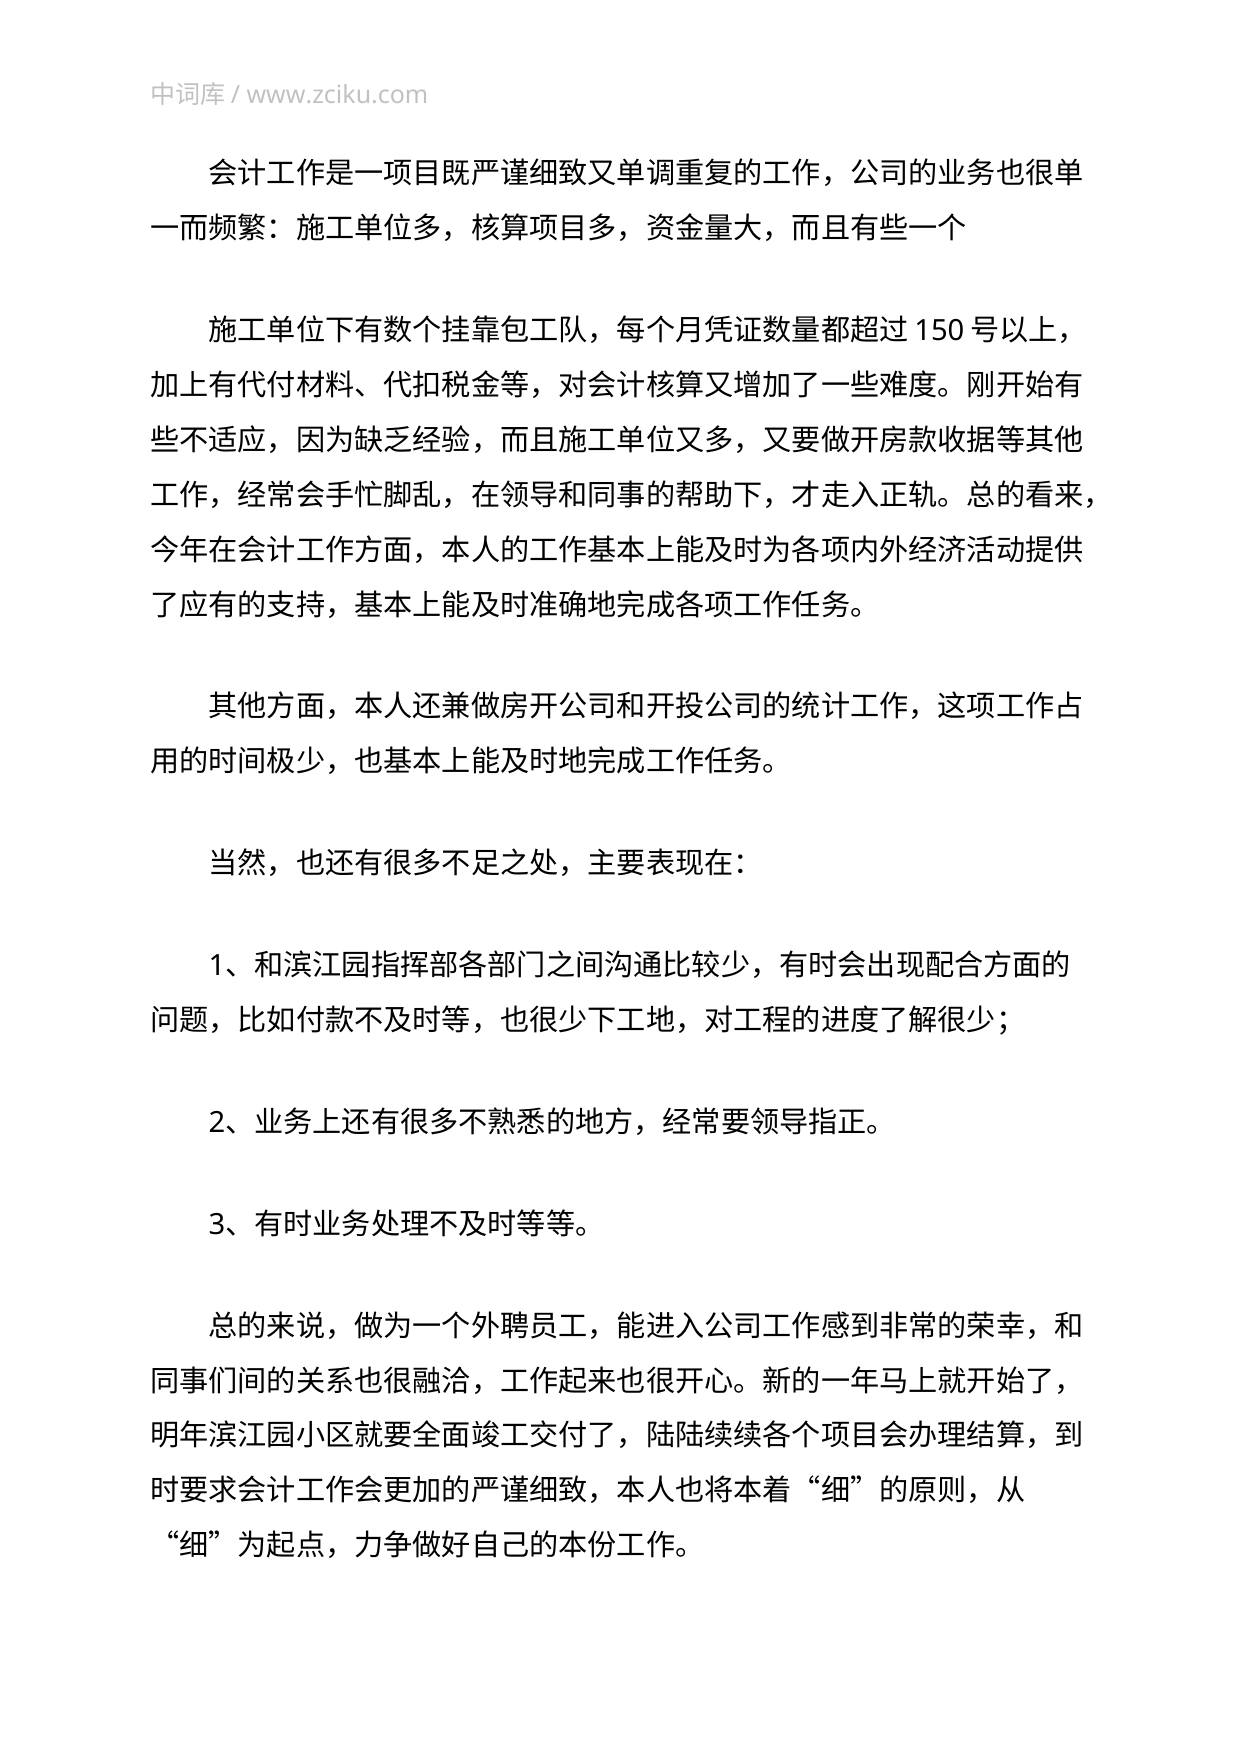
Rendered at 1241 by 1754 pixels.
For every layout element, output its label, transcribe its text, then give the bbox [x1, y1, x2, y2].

text 会计工作是一项目既严谨细致又单调重复的工作，公司的业务也很单一而频繁：施工单位多，核算项目多，资金量大，而且有些一个 [150, 150, 1090, 247]
text 其他方面，本人还兼做房开公司和开投公司的统计工作，这项工作占用的时间极少，也基本上能及时地完成工作任务。 [150, 683, 1090, 780]
text 2、业务上还有很多不熟悉的地方，经常要领导指正。 [150, 1098, 1090, 1141]
text 总的来说，做为一个外聘员工，能进入公司工作感到非常的荣幸，和同事们间的关系也很融洽，工作起来也很开心。新的一年马上就开始了，明年滨江园小区就要全面竣工交付了，陆陆续续各个项目会办理结算，到时要求会计工作会更加的严谨细致，本人也将本着“细”的原则，从“细”为起点，力争做好自己的本份工作。 [150, 1302, 1090, 1564]
text 1、和滨江园指挥部各部门之间沟通比较少，有时会出现配合方面的问题，比如付款不及时等，也很少下工地，对工程的进度了解很少； [150, 941, 1090, 1039]
text 施工单位下有数个挂靠包工队，每个月凭证数量都超过150号以上，加上有代付材料、代扣税金等，对会计核算又增加了一些难度。刚开始有些不适应，因为缺乏经验，而且施工单位又多，又要做开房款收据等其他工作，经常会手忙脚乱，在领导和同事的帮助下，才走入正轨。总的看来，今年在会计工作方面，本人的工作基本上能及时为各项内外经济活动提供了应有的支持，基本上能及时准确地完成各项工作任务。 [150, 307, 1090, 623]
text 当然，也还有很多不足之处，主要表现在： [150, 840, 1090, 882]
text 3、有时业务处理不及时等等。 [150, 1200, 1090, 1243]
